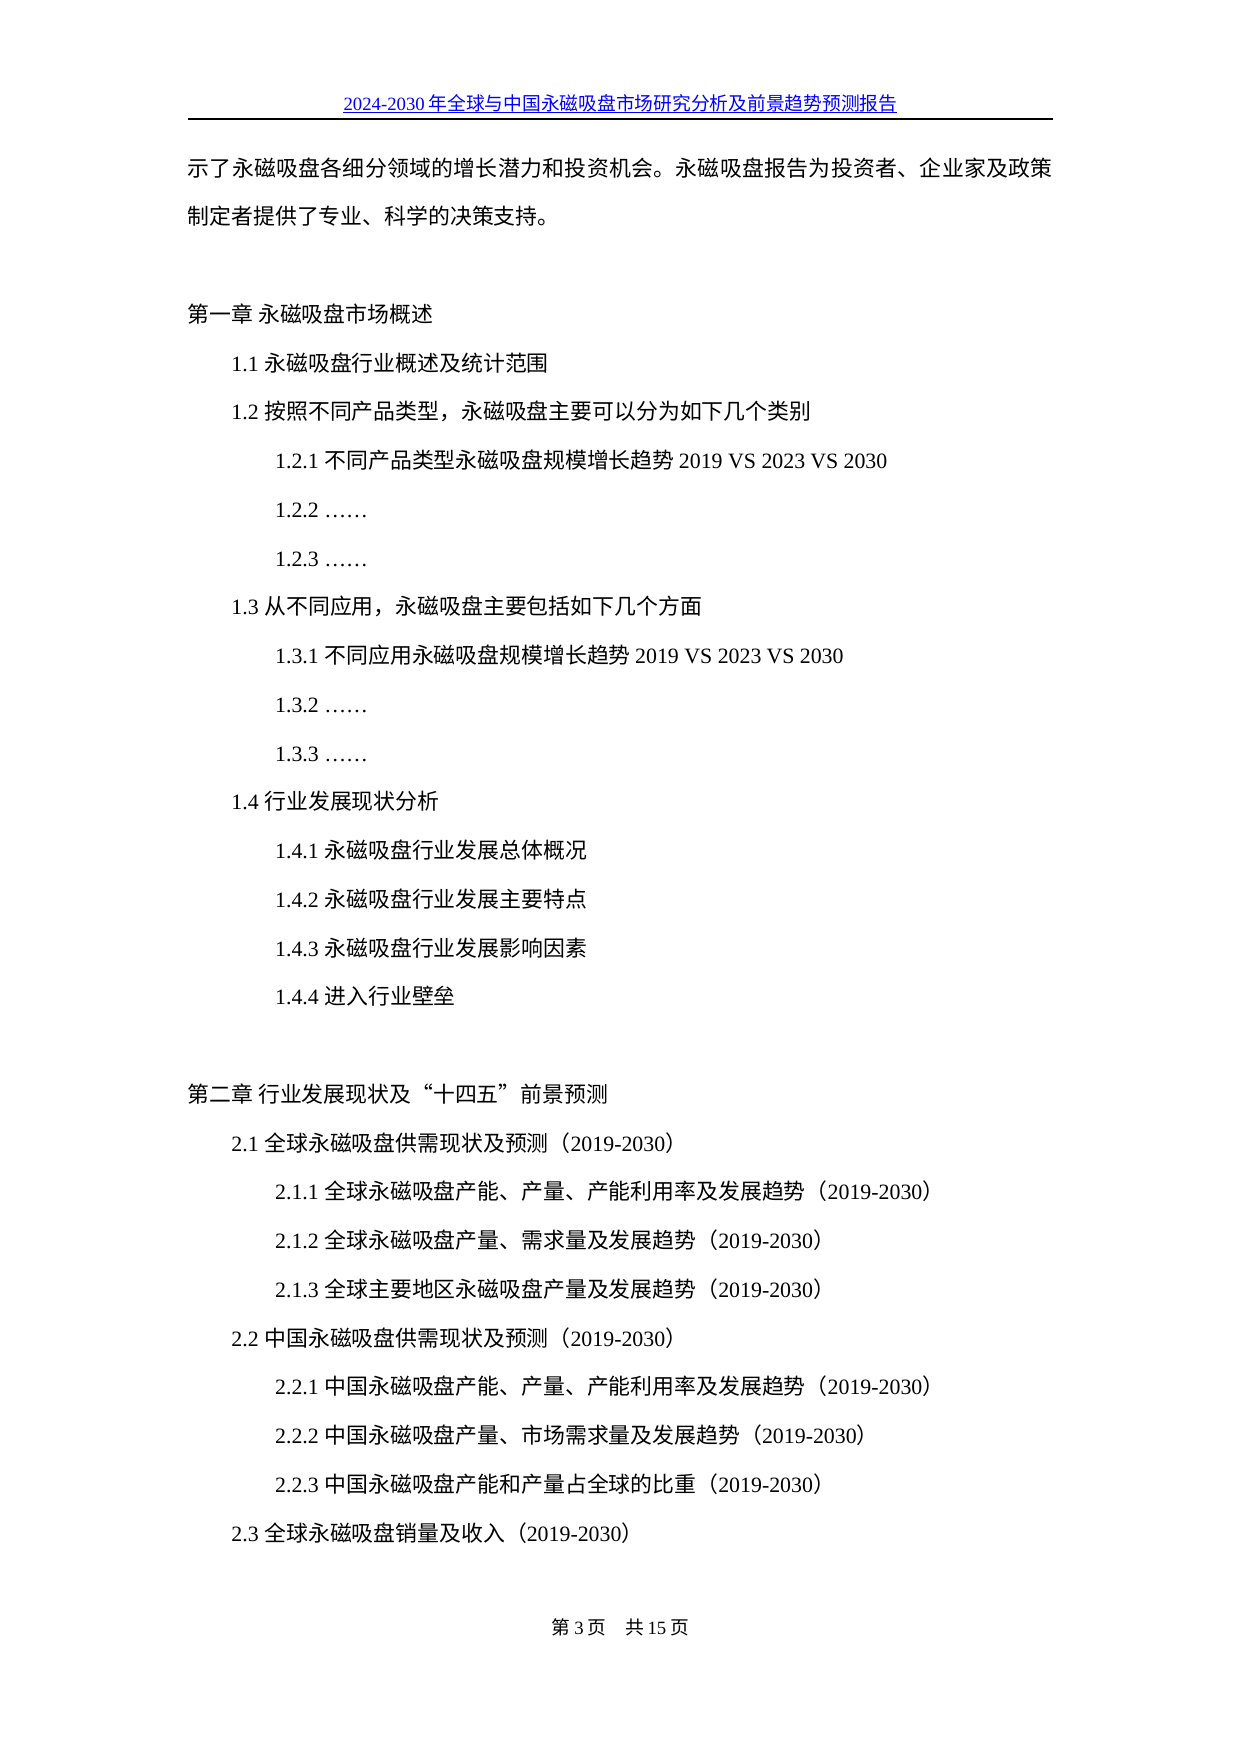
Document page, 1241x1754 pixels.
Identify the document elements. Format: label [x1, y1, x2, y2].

text [187, 150, 1053, 1548]
